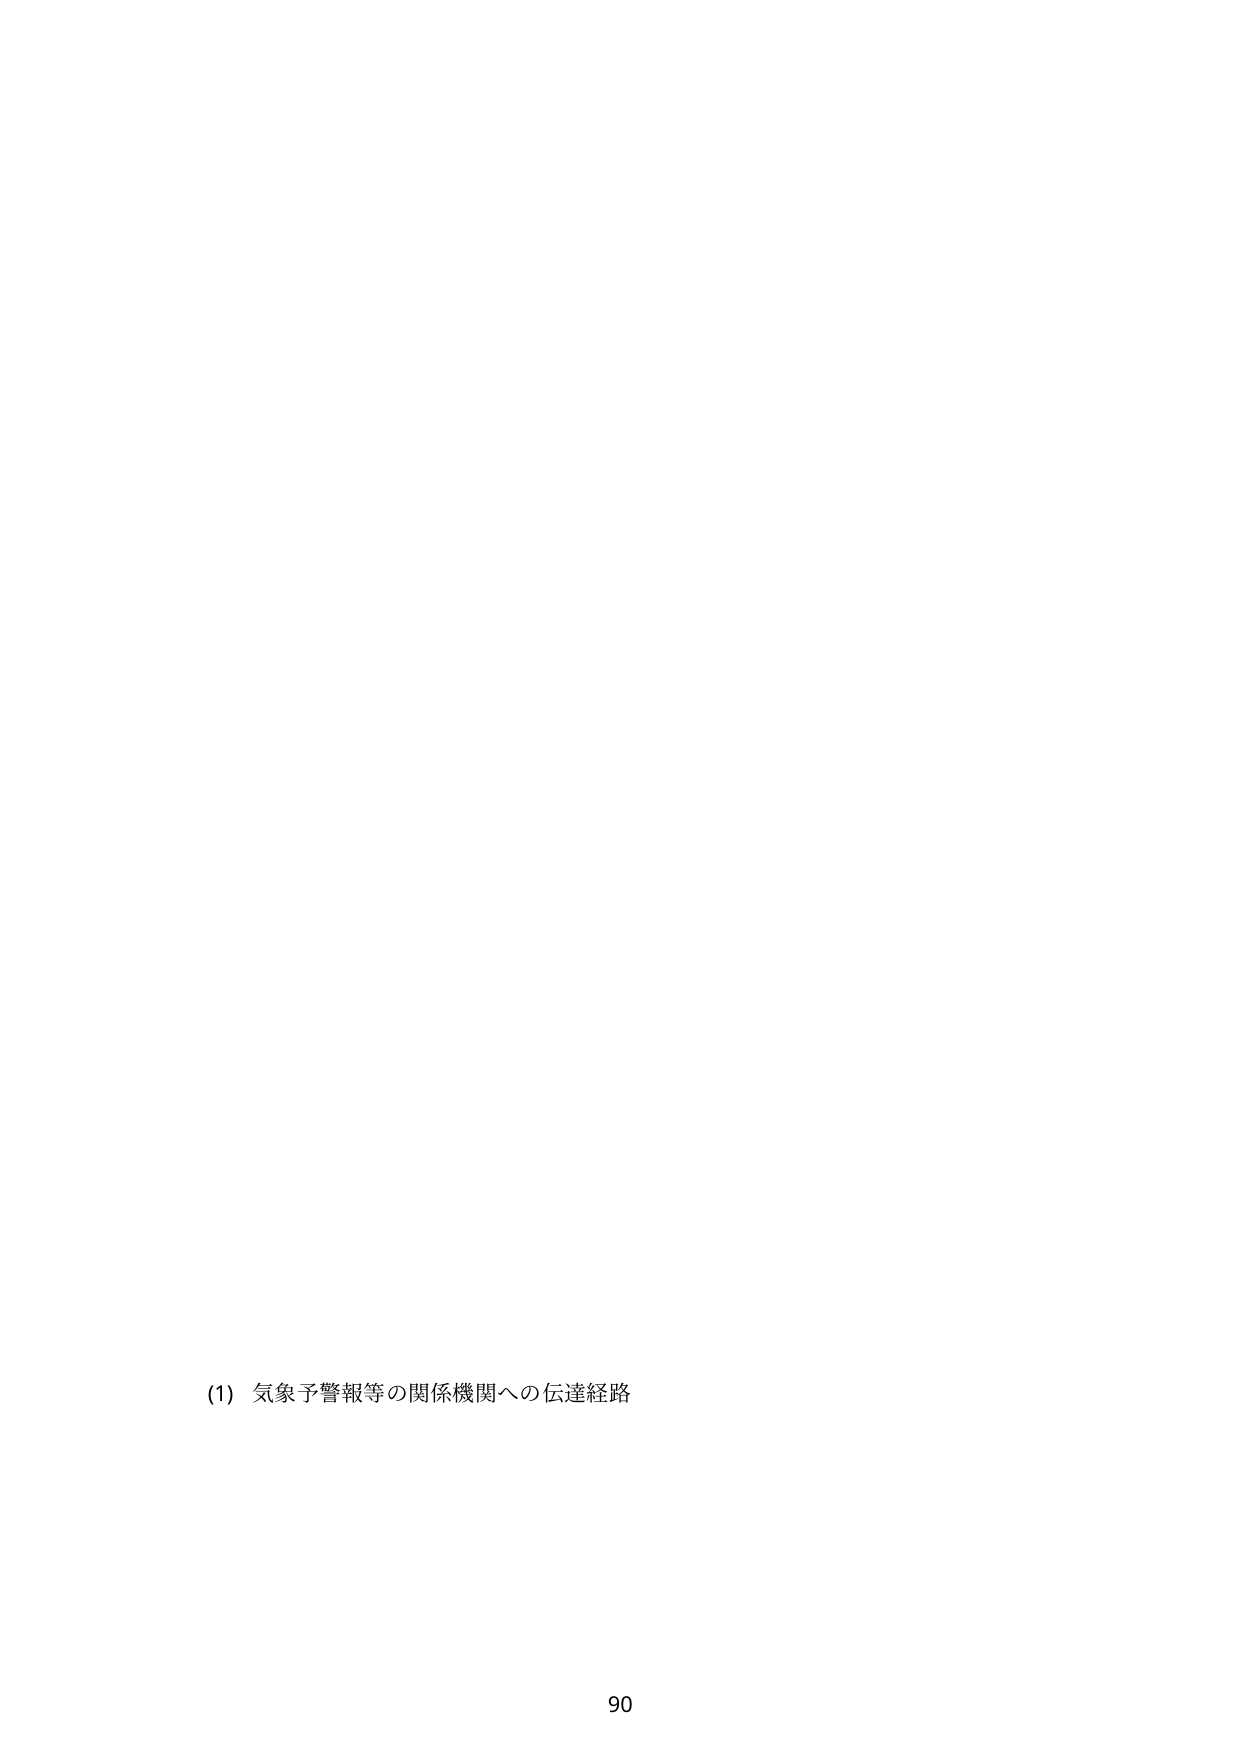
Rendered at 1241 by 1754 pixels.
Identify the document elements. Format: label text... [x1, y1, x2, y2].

text (1)気象予警報等の関係機関への伝達経路 [118, 1362, 1122, 1423]
